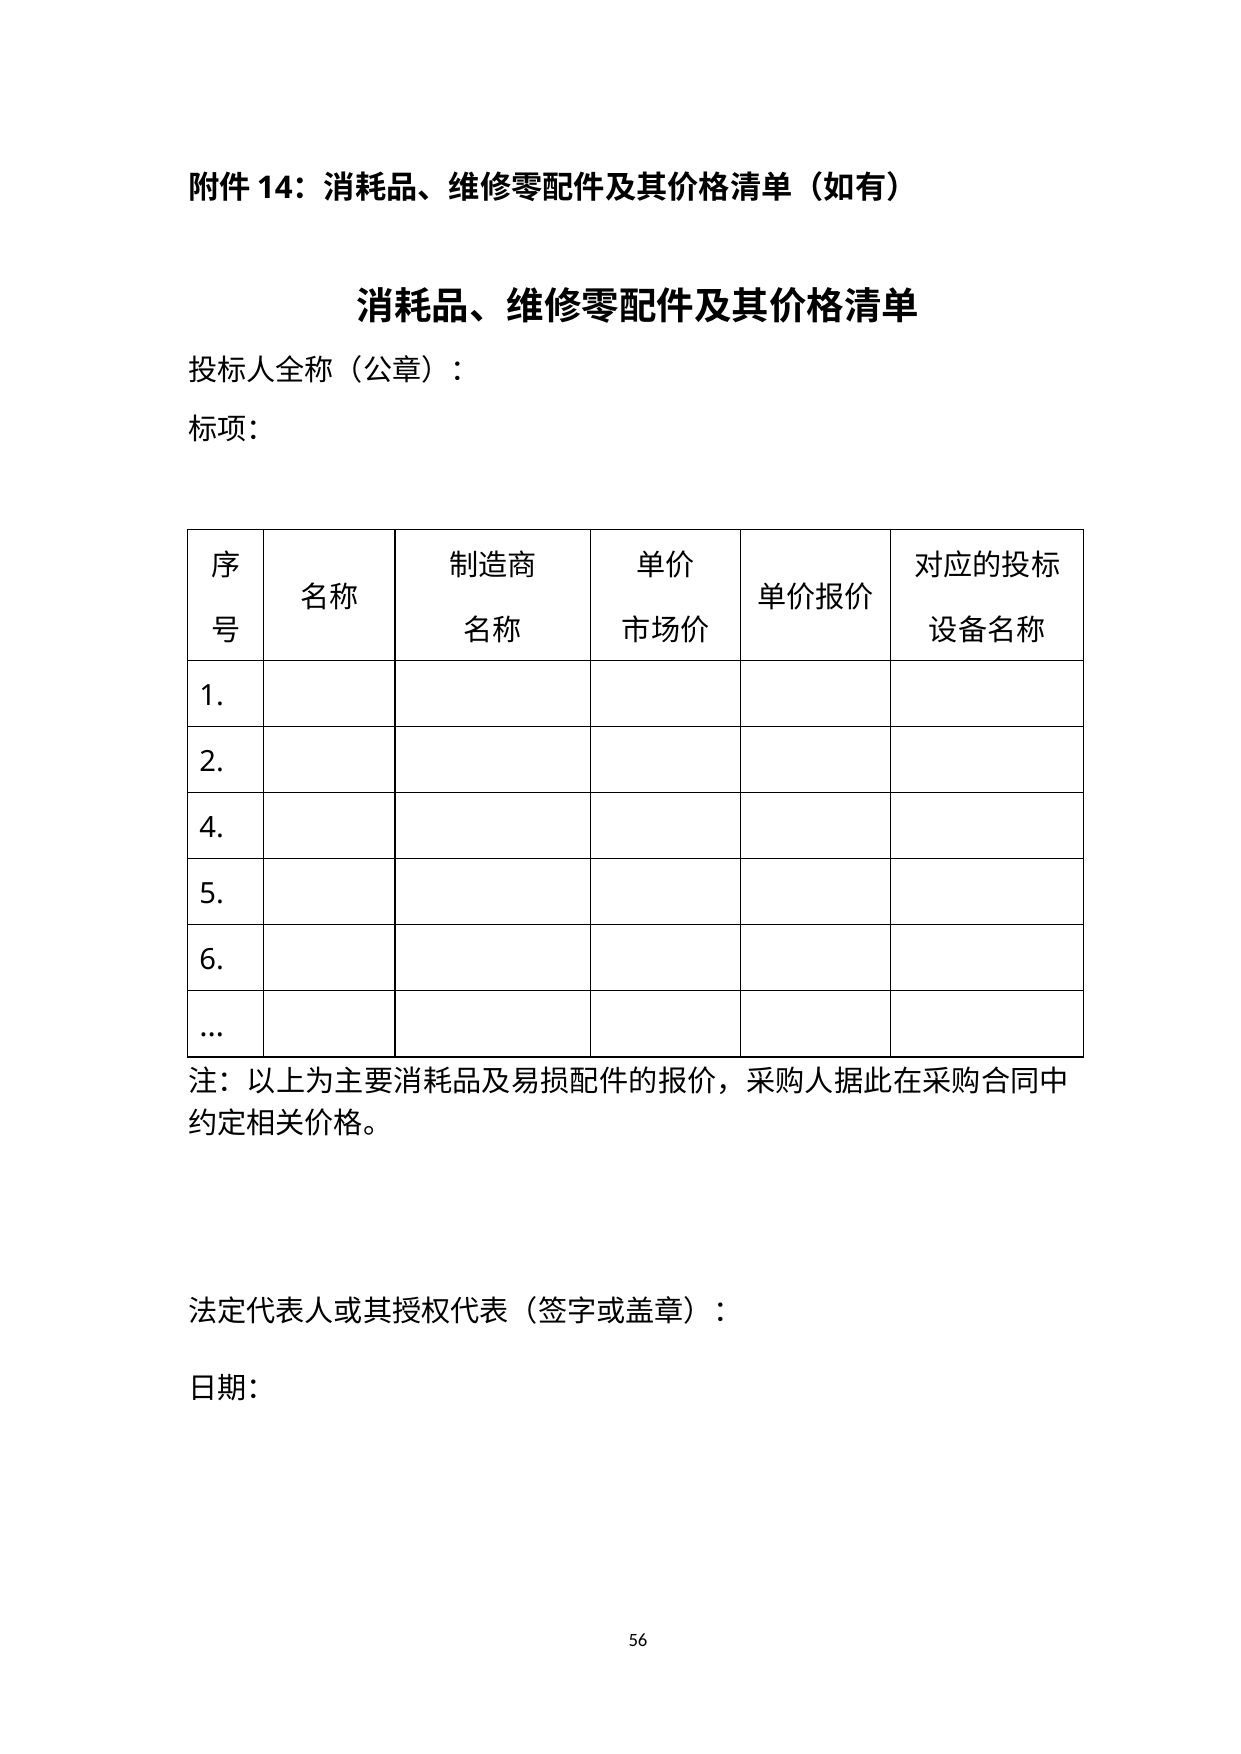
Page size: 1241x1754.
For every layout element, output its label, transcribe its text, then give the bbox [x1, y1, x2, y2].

text 附件14：消耗品、维修零配件及其价格清单（如有） [188, 162, 1088, 207]
table_cell [741, 859, 890, 924]
table_cell … [188, 991, 263, 1056]
table_header 序号 [188, 530, 263, 660]
table_cell [396, 727, 590, 792]
table_cell [891, 991, 1083, 1056]
text 标项： [188, 405, 1088, 447]
table_cell [741, 925, 890, 990]
table_cell [741, 793, 890, 858]
text 日期： [188, 1364, 1088, 1407]
text 法定代表人或其授权代表（签字或盖章）： [188, 1288, 1088, 1330]
table_cell [591, 991, 740, 1056]
table_cell [396, 991, 590, 1056]
table_cell [264, 727, 394, 792]
table_cell [891, 925, 1083, 990]
table_cell [591, 793, 740, 858]
text 消耗品、维修零配件及其价格清单 [188, 276, 1088, 330]
table_cell [891, 793, 1083, 858]
table_cell 4. [188, 793, 263, 858]
table_cell [396, 793, 590, 858]
table_cell [396, 925, 590, 990]
table_cell [891, 661, 1083, 726]
text 注：以上为主要消耗品及易损配件的报价，采购人据此在采购合同中约定相关价格。 [188, 1058, 1070, 1142]
table_header 单价 市场价 [591, 530, 740, 660]
table_cell [264, 925, 394, 990]
table_cell [396, 661, 590, 726]
table_cell [396, 859, 590, 924]
table_cell [591, 859, 740, 924]
table_cell [264, 661, 394, 726]
table_cell [264, 793, 394, 858]
table_header 单价报价 [741, 530, 890, 660]
table_cell [741, 727, 890, 792]
table_cell [264, 991, 394, 1056]
table_cell 5. [188, 859, 263, 924]
table_cell [891, 859, 1083, 924]
table_header 名称 [264, 530, 394, 660]
table_cell [741, 661, 890, 726]
table_header 制造商 名称 [396, 530, 590, 660]
table_cell [741, 991, 890, 1056]
table_header 对应的投标设备名称 [891, 530, 1083, 660]
table_cell 1. [188, 661, 263, 726]
table_cell [591, 727, 740, 792]
text 投标人全称（公章）： [188, 346, 1088, 388]
table_cell [891, 727, 1083, 792]
table_cell [591, 661, 740, 726]
table_cell 6. [188, 925, 263, 990]
table_cell [591, 925, 740, 990]
table_cell 2. [188, 727, 263, 792]
table_cell [264, 859, 394, 924]
